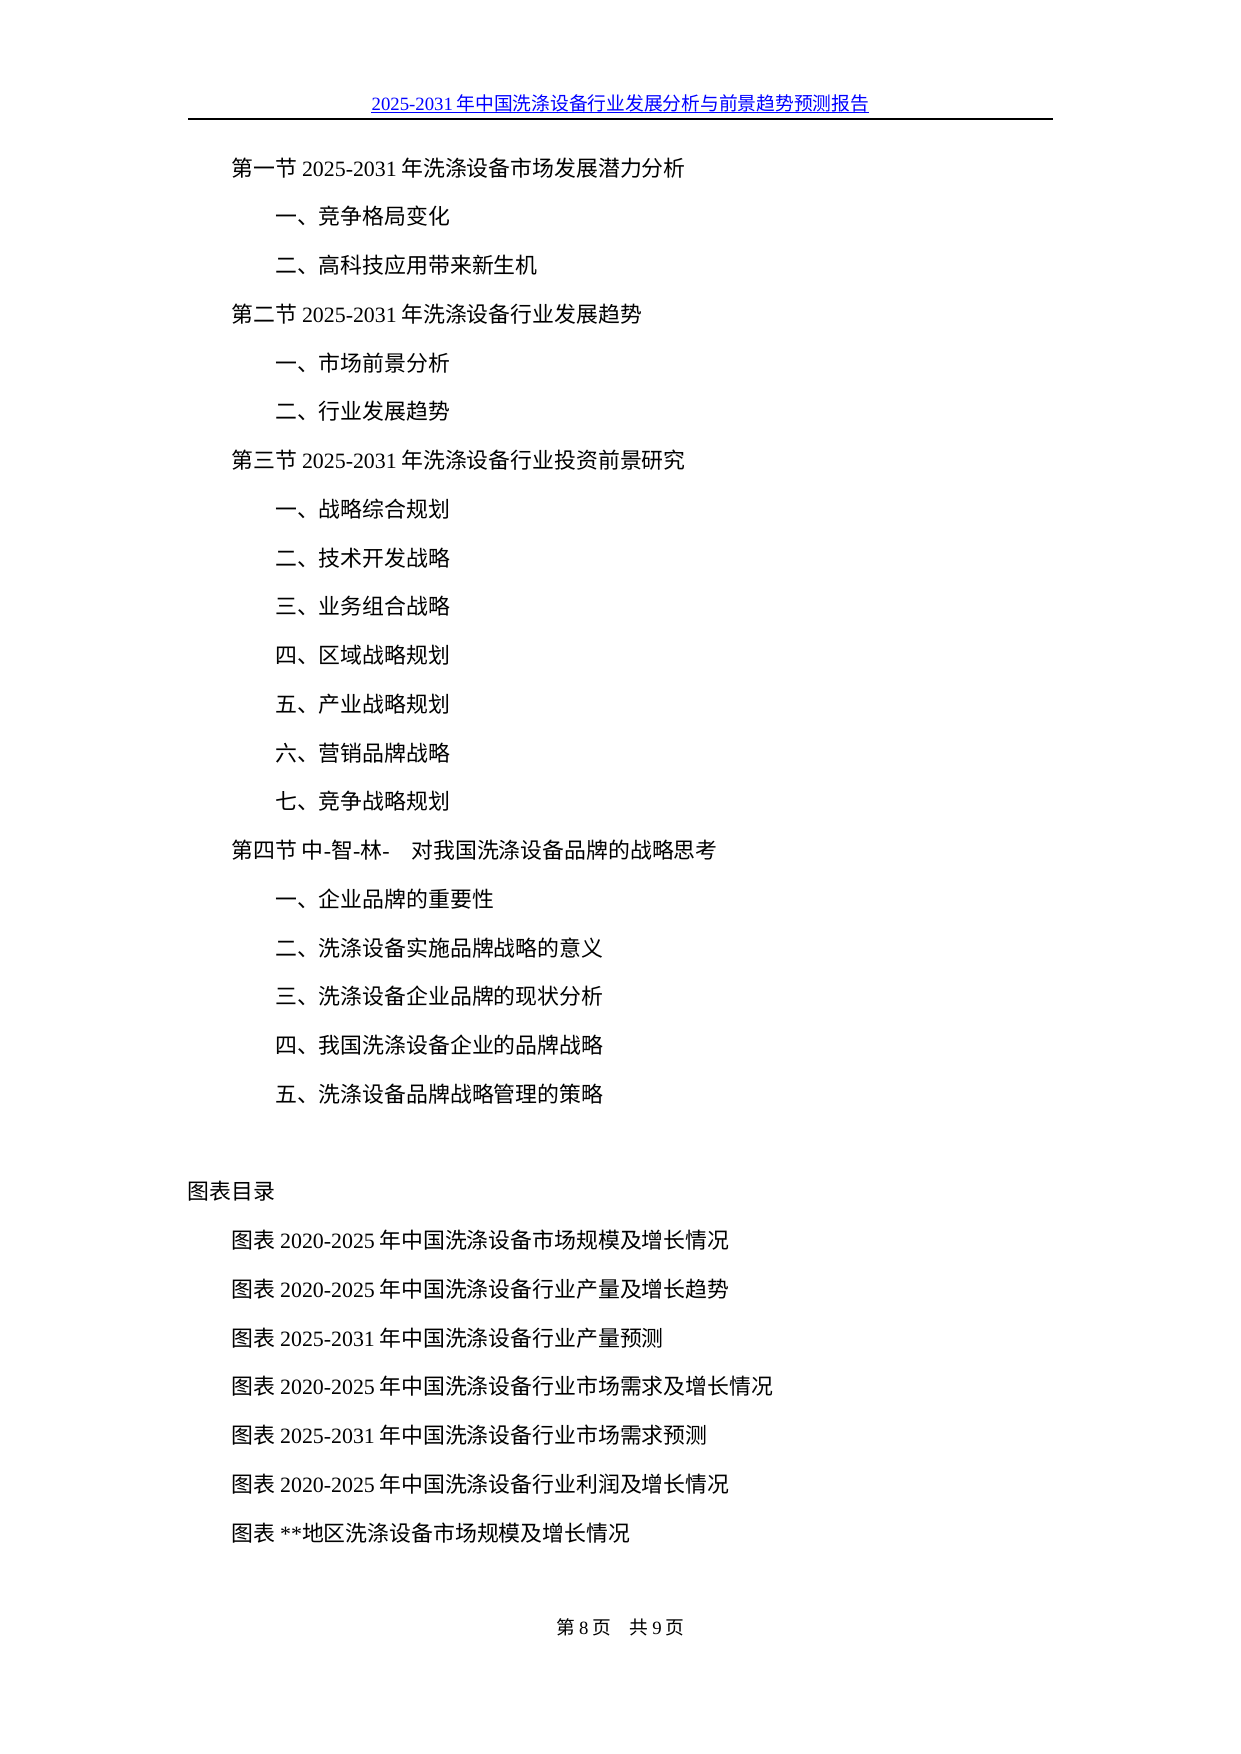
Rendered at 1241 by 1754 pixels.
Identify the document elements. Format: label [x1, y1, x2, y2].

text [187, 150, 1053, 1548]
